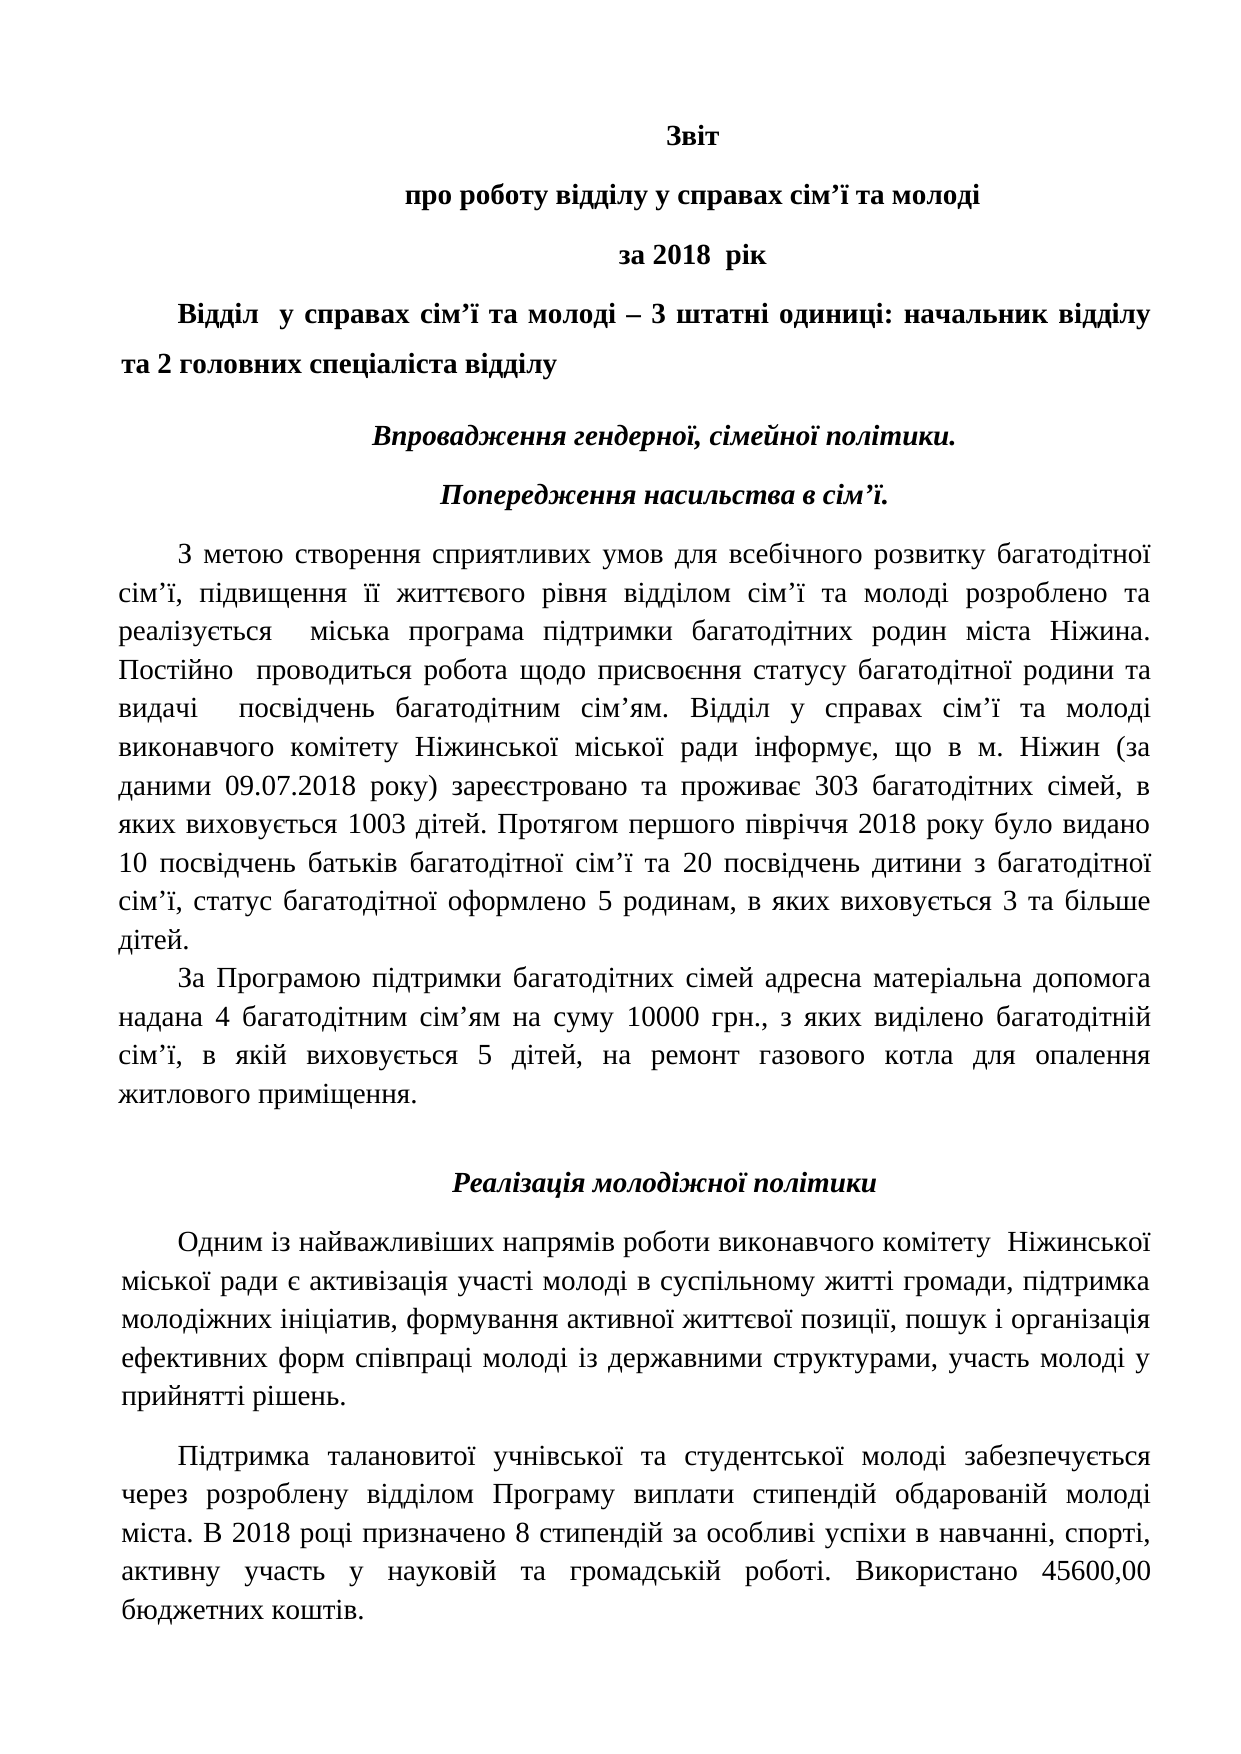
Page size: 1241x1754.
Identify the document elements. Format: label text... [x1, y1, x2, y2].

text Реалізація молодіжної політики [121, 1165, 1152, 1198]
text Підтримка талановитої учнівської та студентської молоді забезпечується через розроблену відділом Програму виплати стипендій обдарованій молоді міста. В 2018 році призначено 8 стипендій за особливі успіхи в навчанні, спорті, активну участь у науковій та громадській роботі. Використано 45600,00 бюджетних коштів. [121, 1438, 1152, 1626]
text Звіт [177, 118, 1152, 152]
text Впровадження гендерної, сімейної політики. [121, 418, 1152, 451]
text З метою створення сприятливих умов для всебічного розвитку багатодітної сім’ї, підвищення її життєвого рівня відділом сім’ї та молоді розроблено та реалізується міська програма підтримки багатодітних родин міста Ніжина. Постійно проводиться робота щодо присвоєння статусу багатодітної родини та видачі посвідчень багатодітним сім’ям. Відділ у справах сім’ї та молоді виконавчого комітету Ніжинської міської ради інформує, що в м. Ніжин (за даними 09.07.2018 року) зареєстровано та проживає 303 багатодітних сімей, в яких виховується 1003 дітей. Протягом першого півріччя 2018 року було видано 10 посвідчень батьків багатодітної сім’ї та 20 посвідчень дитини з багатодітної сім’ї, статус багатодітної оформлено 5 родинам, в яких виховується 3 та більше дітей. [118, 536, 1152, 955]
text про роботу відділу у справах сім’ї та молоді [177, 177, 1152, 211]
text За Програмою підтримки багатодітних сімей адресна матеріальна допомога надана 4 багатодітним сім’ям на суму 10000 грн., з яких виділено багатодітній сім’ї, в якій виховується 5 дітей, на ремонт газового котла для опалення житлового приміщення. [118, 960, 1152, 1109]
text Попередження насильства в сім’ї. [177, 477, 1152, 511]
text Відділ у справах сім’ї та молоді – 3 штатні одиниці: начальник відділу та 2 головних спеціаліста відділу [121, 296, 1152, 380]
text Одним із найважливіших напрямів роботи виконавчого комітету Ніжинської міської ради є активізація участі молоді в суспільному житті громади, підтримка молодіжних ініціатив, формування активної життєвої позиції, пошук і організація ефективних форм співпраці молоді із державними структурами, участь молоді у прийнятті рішень. [121, 1224, 1152, 1412]
text за 2018 рік [177, 237, 1152, 270]
